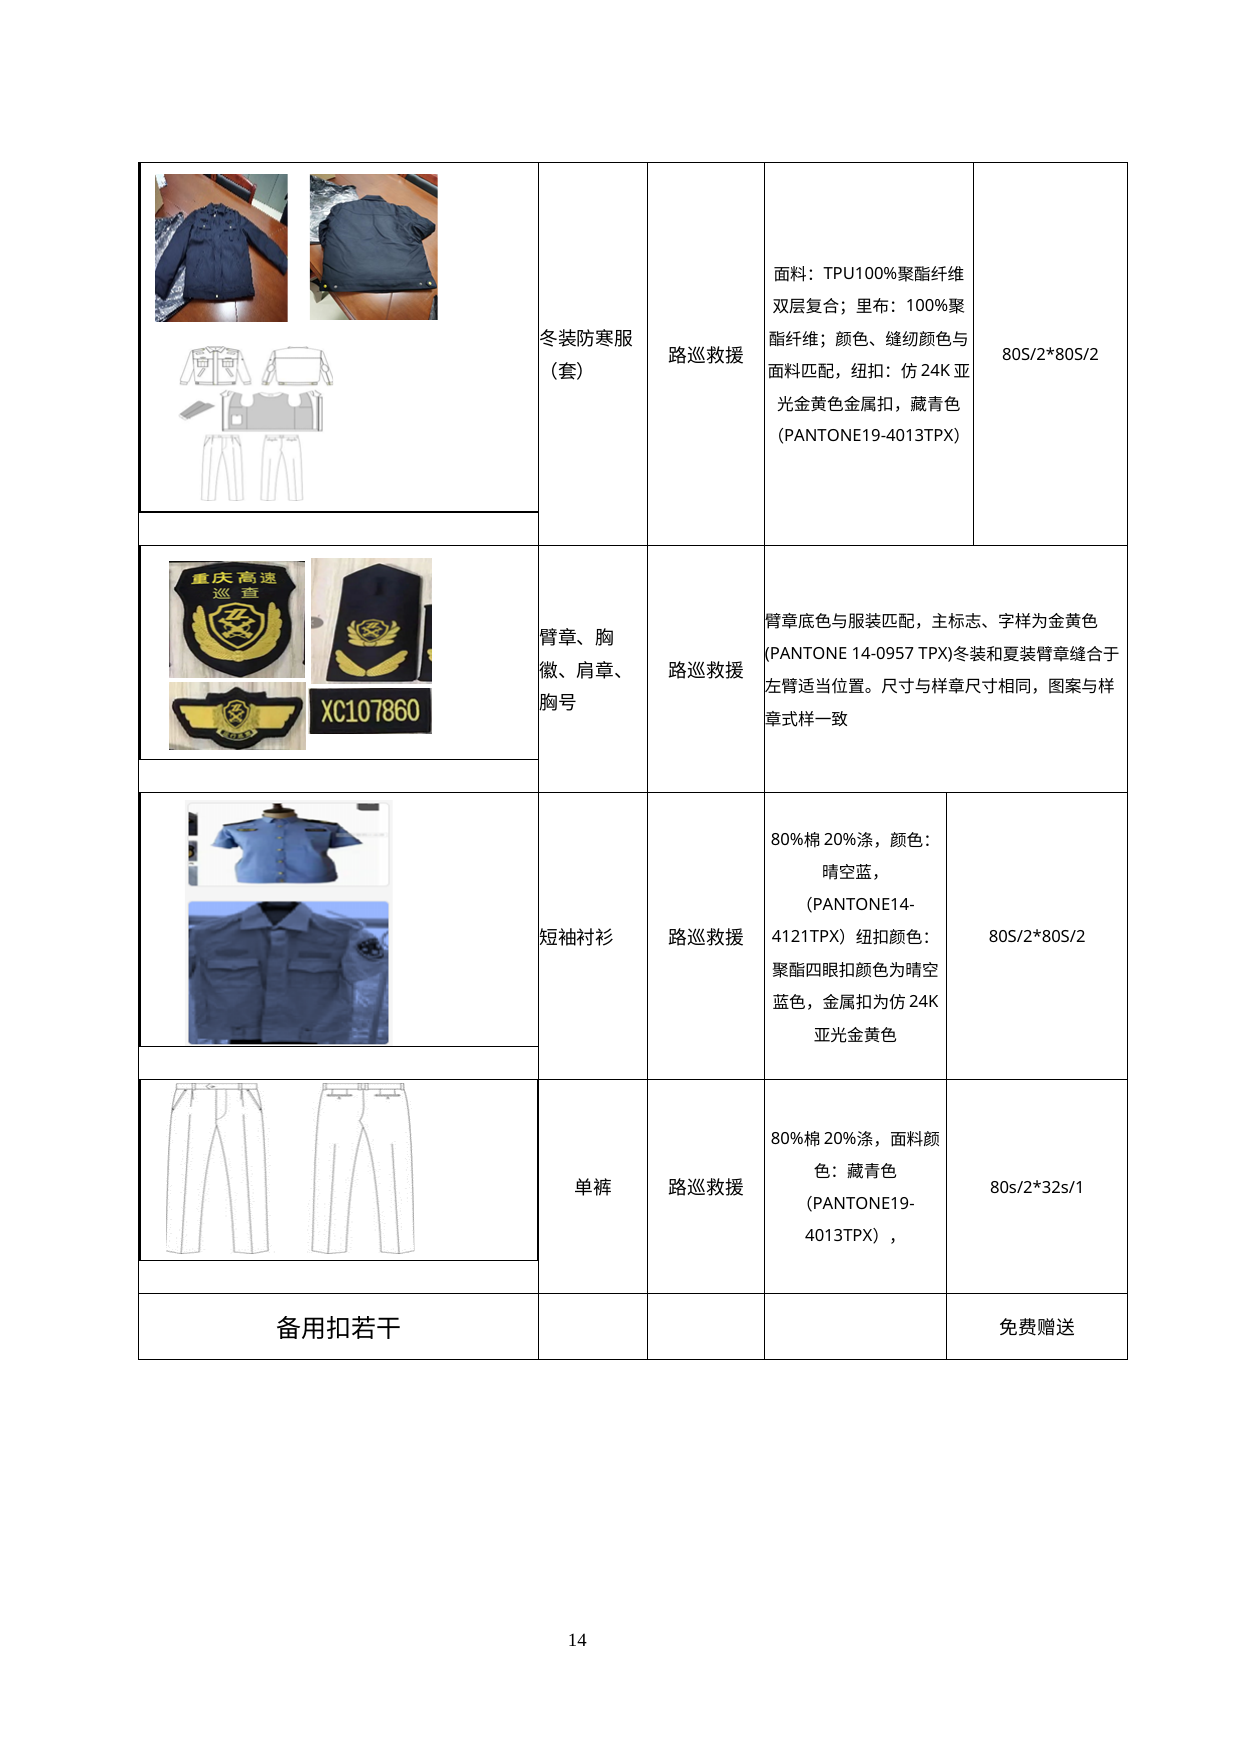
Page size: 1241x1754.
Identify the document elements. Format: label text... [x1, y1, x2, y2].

picture [155, 174, 288, 322]
table_cell 路巡救援 [648, 163, 764, 545]
picture [184, 800, 393, 1046]
picture [169, 561, 305, 678]
picture [178, 346, 334, 501]
table_cell [139, 760, 538, 792]
table_cell [141, 546, 538, 759]
table_cell 80s/2*32s/1 [947, 1080, 1127, 1293]
table_cell 单裤 [539, 1080, 647, 1293]
table_cell [539, 1294, 647, 1359]
table_cell 路巡救援 [648, 793, 764, 1079]
table_cell 80S/2*80S/2 [974, 163, 1127, 545]
table_cell [648, 1294, 764, 1359]
table_cell 80%棉20%涤，面料颜色：藏青色（PANTONE19-4013TPX）， [765, 1080, 946, 1293]
table_cell 路巡救援 [648, 546, 764, 792]
table_cell [141, 1080, 537, 1260]
table_cell [141, 793, 538, 1046]
picture [308, 688, 432, 734]
picture [169, 682, 306, 750]
table_cell 路巡救援 [648, 1080, 764, 1293]
table_cell 免费赠送 [947, 1294, 1127, 1359]
table_cell 80S/2*80S/2 [947, 793, 1127, 1079]
table_cell [139, 513, 538, 545]
table_cell 备用扣若干 [139, 1294, 538, 1359]
table_cell 短袖衬衫 [539, 793, 647, 1079]
picture [166, 1083, 415, 1254]
table_cell 臂章底色与服装匹配，主标志、字样为金黄色(PANTONE 14-0957 TPX)冬装和夏装臂章缝合于左臂适当位置。尺寸与样章尺寸相同，图案与样章式样一致 [765, 546, 1127, 792]
table_cell 冬装防寒服 （套） [539, 163, 647, 545]
picture [311, 558, 432, 684]
table_cell 臂章、胸徽、肩章、胸号 [539, 546, 647, 792]
table_cell 面料：TPU100%聚酯纤维 双层复合；里布：100%聚酯纤维；颜色、缝纫颜色与面料匹配，纽扣：仿24K亚光金黄色金属扣，藏青色（PANTONE19-4013TPX） [765, 163, 973, 545]
picture [309, 174, 438, 320]
table_cell 80%棉20%涤，颜色：晴空蓝，（PANTONE14-4121TPX）纽扣颜色：聚酯四眼扣颜色为晴空蓝色，金属扣为仿24K亚光金黄色 [765, 793, 946, 1079]
table_cell [139, 1047, 538, 1079]
table_cell [141, 163, 538, 511]
table_cell [139, 1261, 538, 1293]
table_cell [765, 1294, 946, 1359]
